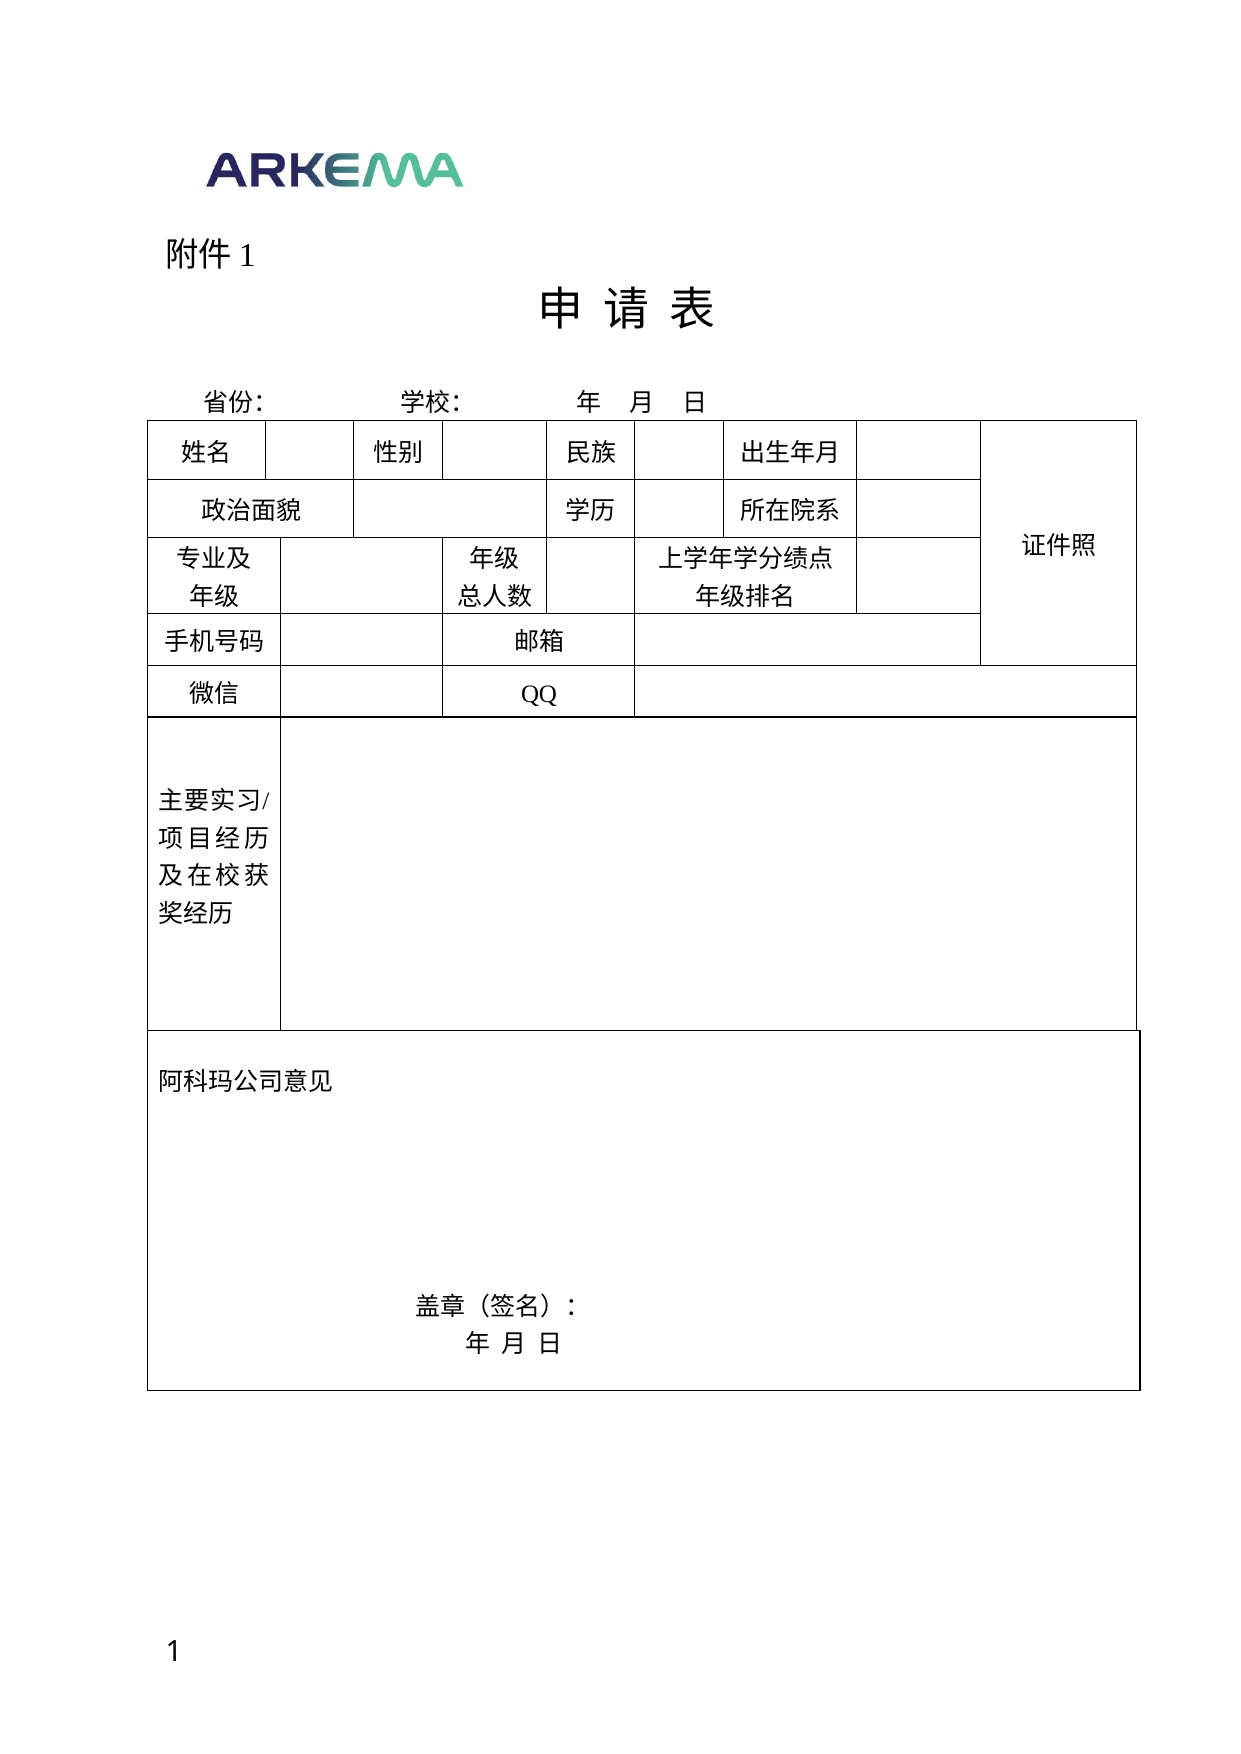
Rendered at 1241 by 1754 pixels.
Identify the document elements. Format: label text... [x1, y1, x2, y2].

table_header 性别 [354, 421, 442, 479]
table_cell [547, 538, 634, 613]
table_cell 阿科玛公司意见 盖章（签名）： 年 月 日 [148, 1031, 1139, 1389]
picture [165, 118, 504, 221]
table_cell [281, 538, 442, 613]
table_cell 上学年学分绩点 年级排名 [635, 538, 856, 613]
text 申 请 表 [165, 278, 1087, 337]
table_cell 微信 [148, 666, 280, 716]
table_cell [635, 614, 980, 665]
table_header [857, 421, 980, 479]
table_cell [635, 666, 1136, 716]
table_cell 政治面貌 [148, 480, 353, 537]
table_cell 学历 [547, 480, 634, 537]
table_header 民族 [547, 421, 634, 479]
table_cell [281, 666, 442, 716]
table_cell 年级 总人数 [443, 538, 546, 613]
table_cell 所在院系 [724, 480, 856, 537]
table_cell 邮箱 [443, 614, 634, 665]
table_cell [857, 480, 980, 537]
table_cell [281, 718, 1136, 1029]
text 省份： 学校： 年 月 日 [165, 378, 1087, 420]
table_header 证件照 [981, 421, 1136, 665]
table_cell [635, 480, 723, 537]
table_cell [354, 480, 546, 537]
table_header 姓名 [148, 421, 265, 479]
table_cell QQ [443, 666, 634, 716]
table_header [266, 421, 353, 479]
table_cell 手机号码 [148, 614, 280, 665]
table_header 出生年月 [724, 421, 856, 479]
table_cell [857, 538, 980, 613]
text 附件1 [165, 220, 1087, 278]
table_cell [281, 614, 442, 665]
table_header [443, 421, 546, 479]
table_header [635, 421, 723, 479]
table_cell 主要实习/项目经历及在校获奖经历 [148, 718, 280, 1029]
table_cell 专业及 年级 [148, 538, 280, 613]
